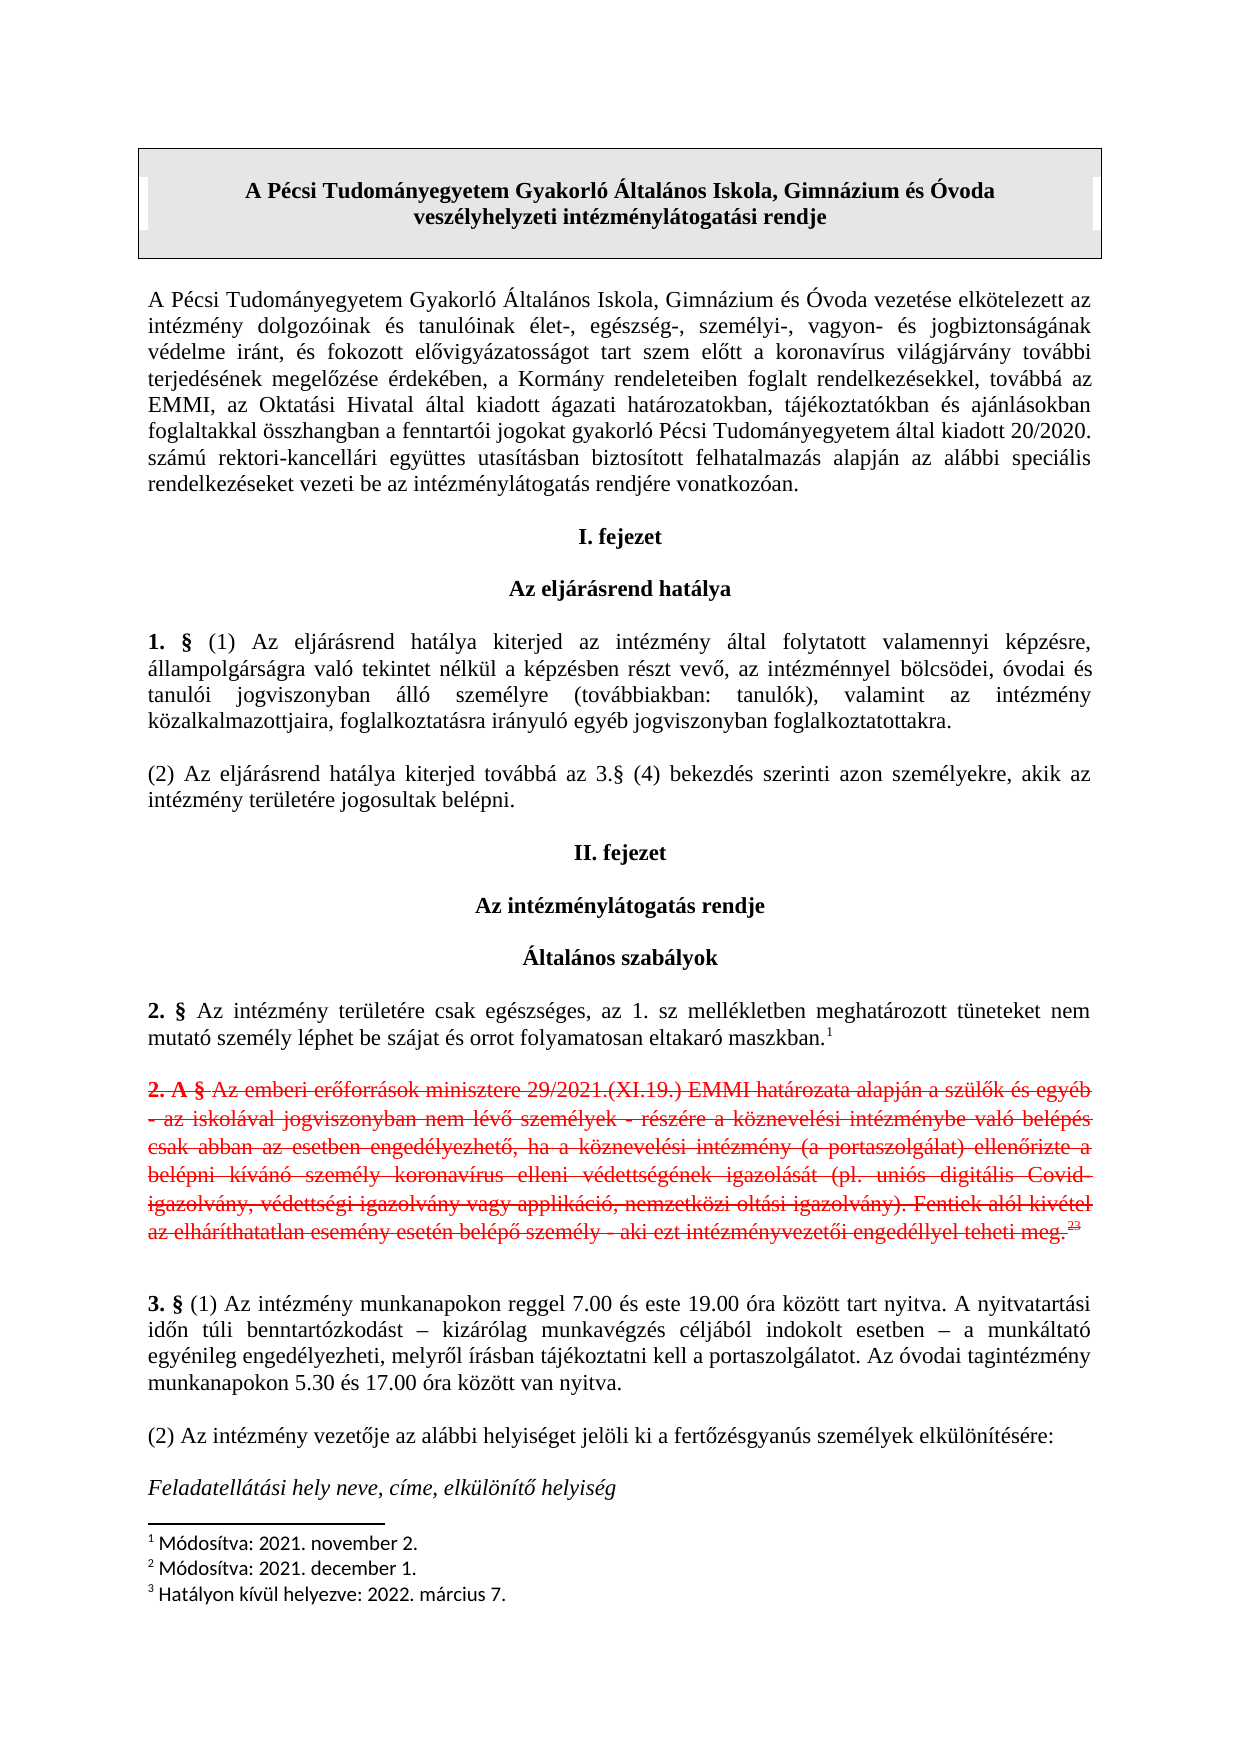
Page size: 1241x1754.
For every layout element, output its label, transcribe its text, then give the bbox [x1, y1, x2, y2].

text Feladatellátási hely neve, címe, elkülönítő helyiség [148, 1474, 1093, 1501]
text 2. § Az intézmény területére csak egészséges, az 1. sz mellékletben meghatározott tüneteket nem mutató személy léphet be szájat és orrot folyamatosan eltakaró maszkban. [148, 997, 1093, 1050]
text 1. § (1) Az eljárásrend hatálya kiterjed az intézmény által folytatott valamennyi képzésre, állampolgárságra való tekintet nélkül a képzésben részt vevő, az intézménnyel bölcsödei, óvodai és tanulói jogviszonyban álló személyre (továbbiakban: tanulók), valamint az intézmény közalkalmazottjaira, foglalkoztatásra irányuló egyéb jogviszonyban foglalkoztatottakra. [148, 628, 1093, 734]
text A Pécsi Tudományegyetem Gyakorló Általános Iskola, Gimnázium és Óvoda [148, 177, 1093, 203]
text veszélyhelyzeti intézménylátogatási rendje [148, 203, 1093, 227]
text A Pécsi Tudományegyetem Gyakorló Általános Iskola, Gimnázium és Óvoda vezetése elkötelezett az intézmény dolgozóinak és tanulóinak élet-, egészség-, személyi-, vagyon- és jogbiztonságának védelme iránt, és fokozott elővigyázatosságot tart szem előtt a koronavírus világjárvány további terjedésének megelőzése érdekében, a Kormány rendeleteiben foglalt rendelkezésekkel, továbbá az EMMI, az Oktatási Hivatal által kiadott ágazati határozatokban, tájékoztatókban és ajánlásokban foglaltakkal összhangban a fenntartói jogokat gyakorló Pécsi Tudományegyetem által kiadott 20/2020. számú rektori-kancellári együttes utasításban biztosított felhatalmazás alapján az alábbi speciális rendelkezéseket vezeti be az intézménylátogatás rendjére vonatkozóan. [148, 286, 1093, 496]
text Általános szabályok [148, 944, 1093, 971]
text II. fejezet [148, 839, 1093, 865]
text Az eljárásrend hatálya [148, 576, 1093, 602]
text I. fejezet [148, 523, 1093, 549]
text (2) Az intézmény vezetője az alábbi helyiséget jelöli ki a fertőzésgyanús személyek elkülönítésére: [148, 1422, 1093, 1448]
text 3. § (1) Az intézmény munkanapokon reggel 7.00 és este 19.00 óra között tart nyitva. A nyitvatartási időn túli benntartózkodást – kizárólag munkavégzés céljából indokolt esetben – a munkáltató egyénileg engedélyezheti, melyről írásban tájékoztatni kell a portaszolgálatot. Az óvodai tagintézmény munkanapokon 5.30 és 17.00 óra között van nyitva. [148, 1290, 1093, 1395]
text Az intézménylátogatás rendje [148, 892, 1093, 918]
text 2. A § Az emberi erőforrások minisztere 29/2021.(XI.19.) EMMI határozata alapján a szülők és egyéb - az iskolával jogviszonyban nem lévő személyek - részére a köznevelési intézménybe való belépés csak abban az esetben engedélyezhető, ha a köznevelési intézmény (a portaszolgálat) ellenőrizte a belépni kívánó személy koronavírus elleni védettségének igazolását (pl. uniós digitális Covid-igazolvány, védettségi igazolvány vagy applikáció, nemzetközi oltási igazolvány). Fentiek alól kivétel az elháríthatatlan esemény esetén belépő személy - aki ezt intézményvezetői engedéllyel teheti meg. [148, 1076, 1093, 1119]
text 2. A § Az emberi erőforrások minisztere 29/2021.(XI.19.) EMMI határozata alapján a szülők és egyéb - az iskolával jogviszonyban nem lévő személyek - részére a köznevelési intézménybe való belépés csak abban az esetben engedélyezhető, ha a köznevelési intézmény (a portaszolgálat) ellenőrizte a belépni kívánó személy koronavírus elleni védettségének igazolását (pl. uniós digitális Covid-igazolvány, védettségi igazolvány vagy applikáció, nemzetközi oltási igazolvány). Fentiek alól kivétel az elháríthatatlan esemény esetén belépő személy - aki ezt intézményvezetői engedéllyel teheti meg. [148, 1206, 1093, 1245]
text (2) Az eljárásrend hatálya kiterjed továbbá az 3.§ (4) bekezdés szerinti azon személyekre, akik az intézmény területére jogosultak belépni. [148, 760, 1093, 813]
text 2. A § Az emberi erőforrások minisztere 29/2021.(XI.19.) EMMI határozata alapján a szülők és egyéb - az iskolával jogviszonyban nem lévő személyek - részére a köznevelési intézménybe való belépés csak abban az esetben engedélyezhető, ha a köznevelési intézmény (a portaszolgálat) ellenőrizte a belépni kívánó személy koronavírus elleni védettségének igazolását (pl. uniós digitális Covid-igazolvány, védettségi igazolvány vagy applikáció, nemzetközi oltási igazolvány). Fentiek alól kivétel az elháríthatatlan esemény esetén belépő személy - aki ezt intézményvezetői engedéllyel teheti meg. [148, 1120, 1093, 1176]
